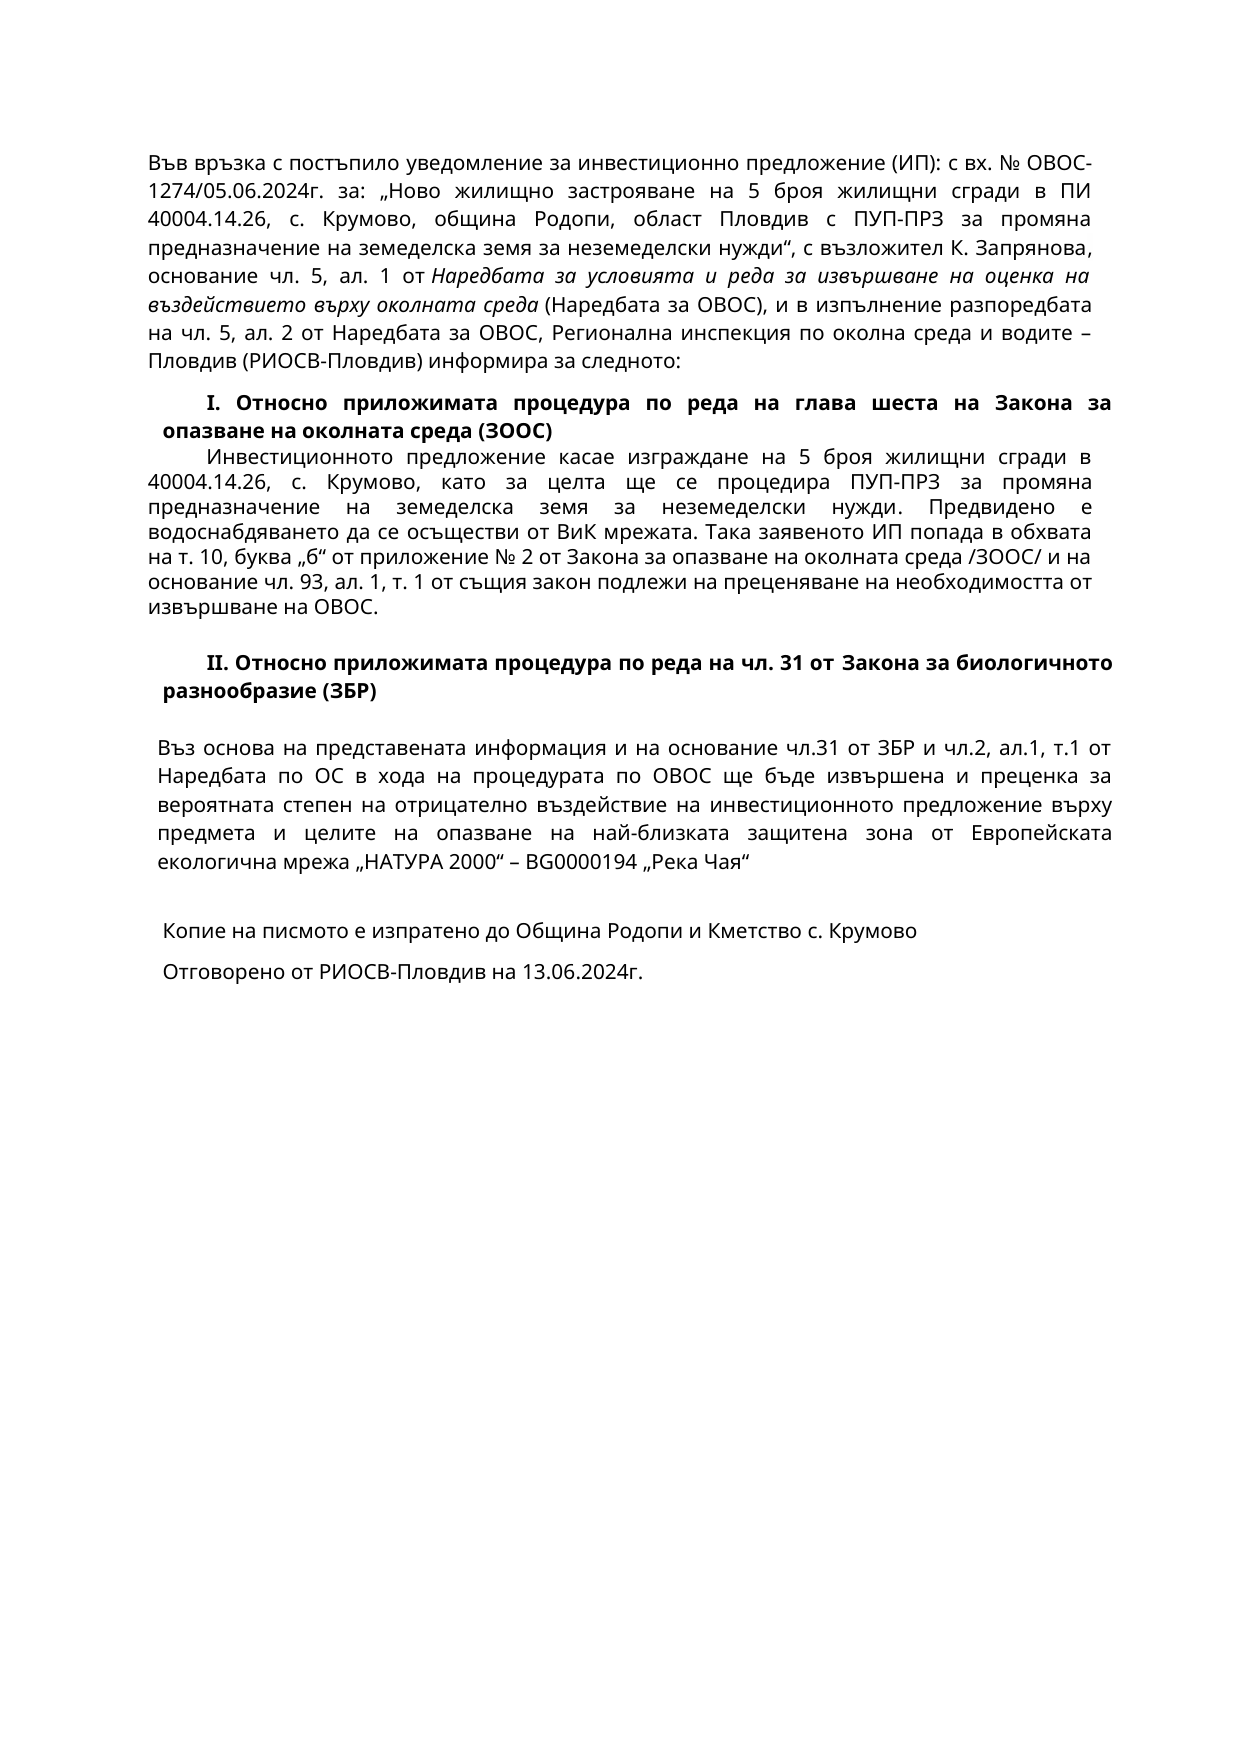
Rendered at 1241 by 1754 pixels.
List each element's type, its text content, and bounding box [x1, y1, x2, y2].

text І. Относно приложимата процедура по реда на глава шеста на Закона за опазване на околната среда (ЗООС) [162, 388, 1113, 444]
text ІІ. Относно приложимата процедура по реда на чл. 31 от Закона за биологичното разнообразие (ЗБР) [162, 648, 1113, 705]
text Инвестиционното предложение касае изграждане на 5 броя жилищни сгради в 40004.14.26, с. Крумово, като за целта ще се процедира ПУП-ПРЗ за промяна предназначение на земеделска земя за неземеделски нужди. Предвидено е водоснабдяването да се осъществи от ВиК мрежата. Така заявеното ИП попада в обхвата на т. 10, буква „б“ от приложение № 2 от Закона за опазване на околната среда /ЗООС/ и на основание чл. 93, ал. 1, т. 1 от същия закон подлежи на преценяване на необходимостта от извършване на ОВОС. [148, 444, 1093, 619]
text Копие на писмото е изпратено до Община Родопи и Кметство с. Крумово [162, 916, 1113, 945]
text Въз основа на представената информация и на основание чл.31 от ЗБР и чл.2, ал.1, т.1 от Наредбата по ОС в хода на процедурата по ОВОС ще бъде извършена и преценка за вероятната степен на отрицателно въздействие на инвестиционното предложение върху предмета и целите на опазване на най-близката защитена зона от Европейската екологична мрежа „НАТУРА 2000“ – BG0000194 „Река Чая“ [157, 733, 1113, 875]
text Отговорено от РИОСВ-Пловдив на 13.06.2024г. [162, 957, 1113, 986]
text Във връзка с постъпило уведомление за инвестиционно предложение (ИП): с вх. № ОВОС-1274/05.06.2024г. за: „Ново жилищно застрояване на 5 броя жилищни сгради в ПИ 40004.14.26, с. Крумово, община Родопи, област Пловдив с ПУП-ПРЗ за промяна предназначение на земеделска земя за неземеделски нужди“, с възложител К. Запрянова, основание чл. 5, ал. 1 от Наредбата за условията и реда за извършване на оценка на въздействието върху околната среда (Наредбата за ОВОС), и в изпълнение разпоредбата на чл. 5, ал. 2 от Наредбата за ОВОС, Регионална инспекция по околна среда и водите – Пловдив (РИОСВ-Пловдив) информира за следното: [148, 148, 1093, 375]
